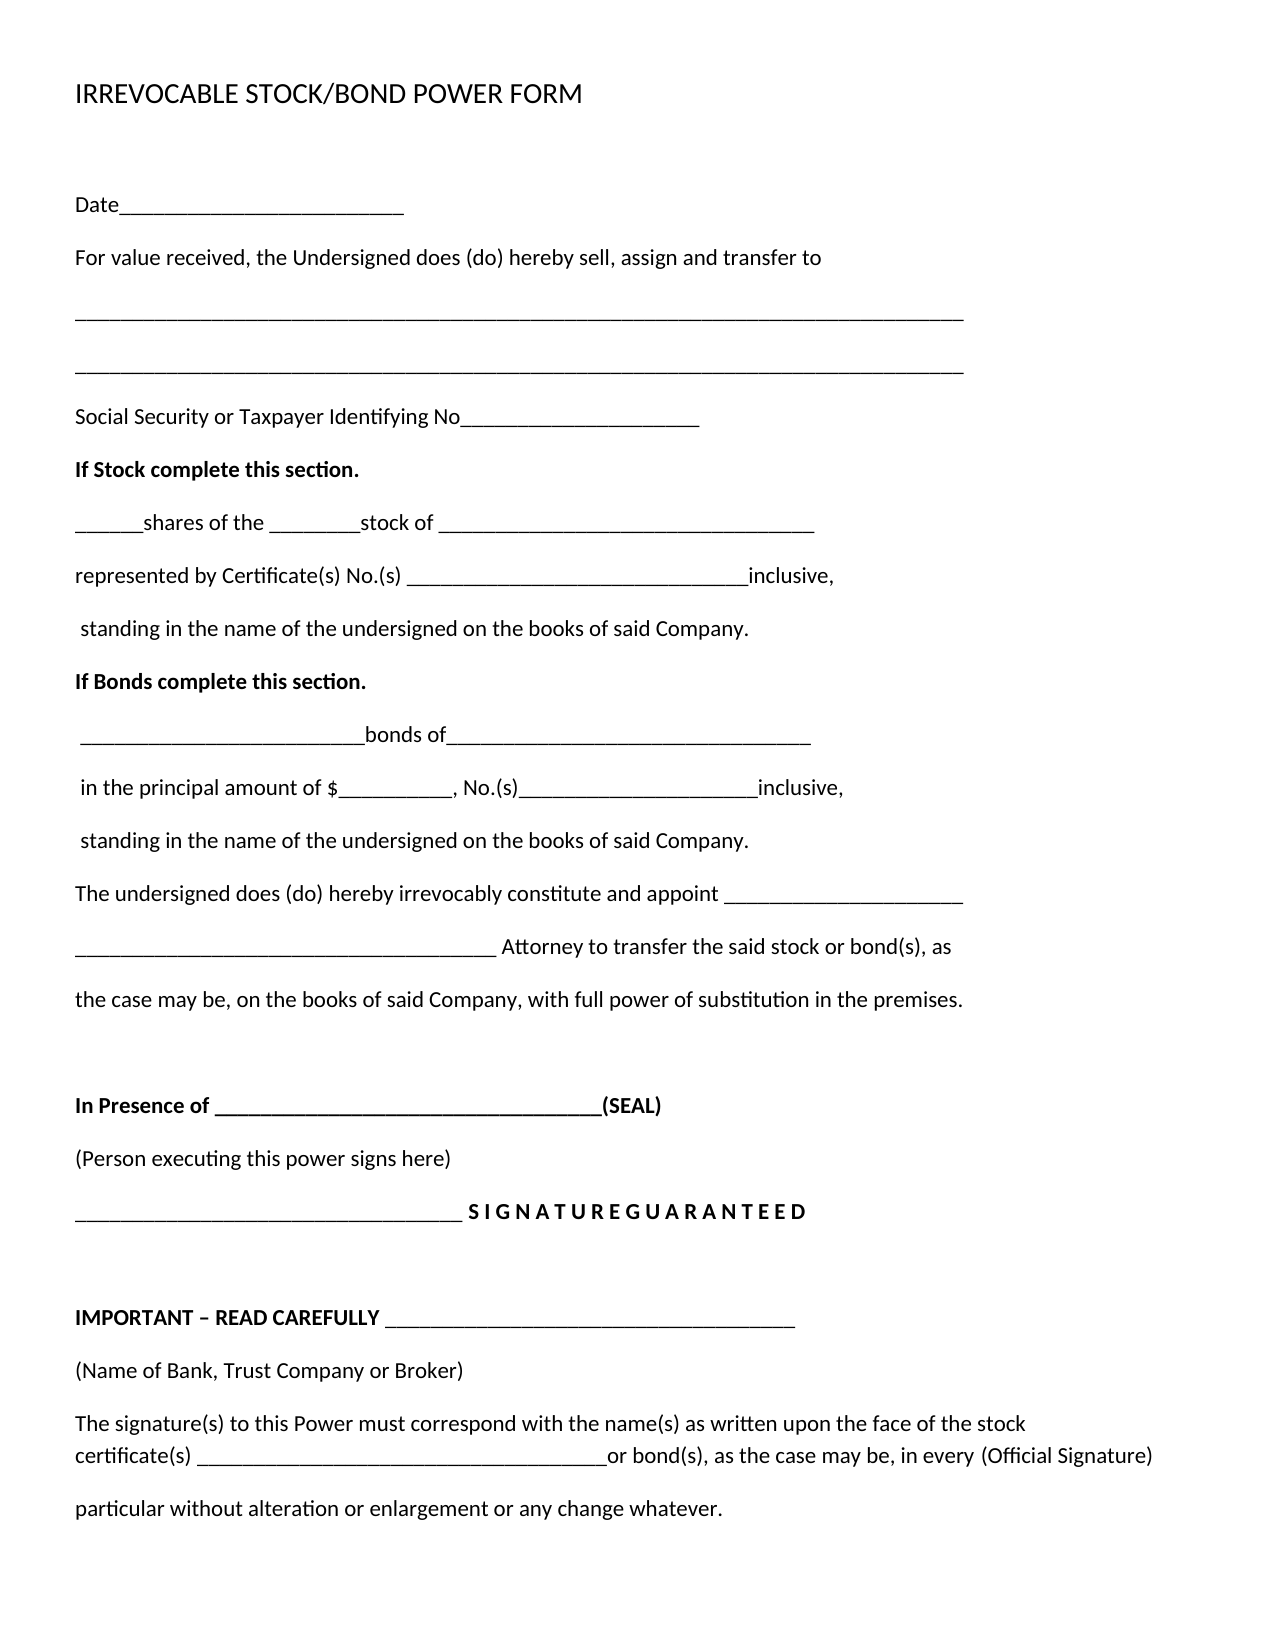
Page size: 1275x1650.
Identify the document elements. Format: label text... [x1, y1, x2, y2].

text (Person executing this power signs here) [75, 1144, 1200, 1172]
text the case may be, on the books of said Company, with full power of substitution in the premises. [75, 985, 1200, 1013]
text standing in the name of the undersigned on the books of said Company. [75, 826, 1200, 854]
text If Stock complete this section. [75, 455, 1200, 483]
text represented by Certificate(s) No.(s) ______________________________inclusive, [75, 561, 1200, 589]
text __________________________________ S I G N A T U R E G U A R A N T E E D [75, 1197, 1200, 1225]
text ______shares of the ________stock of _________________________________ [75, 508, 1200, 536]
text In Presence of __________________________________(SEAL) [75, 1091, 1200, 1119]
text _____________________________________ Attorney to transfer the said stock or bond(s), as [75, 932, 1200, 960]
text The undersigned does (do) hereby irrevocably constitute and appoint _____________________ [75, 879, 1200, 907]
text ______________________________________________________________________________ [75, 296, 1200, 324]
text If Bonds complete this section. [75, 667, 1200, 695]
text For value received, the Undersigned does (do) hereby sell, assign and transfer to [75, 243, 1200, 271]
text Date_________________________ [75, 190, 1200, 218]
text _________________________bonds of________________________________ [75, 720, 1200, 748]
text particular without alteration or enlargement or any change whatever. [75, 1494, 1200, 1522]
text ______________________________________________________________________________ [75, 349, 1200, 377]
text IRREVOCABLE STOCK/BOND POWER FORM [75, 75, 1200, 111]
text standing in the name of the undersigned on the books of said Company. [75, 614, 1200, 642]
text Social Security or Taxpayer Identifying No_____________________ [75, 402, 1200, 430]
text in the principal amount of $__________, No.(s)_____________________inclusive, [75, 773, 1200, 801]
text The signature(s) to this Power must correspond with the name(s) as written upon the face of the stock certificate(s) ____________________________________or bond(s), as the case may be, in every (Official Signature) [75, 1409, 1200, 1469]
text IMPORTANT – READ CAREFULLY ____________________________________ [75, 1303, 1200, 1331]
text (Name of Bank, Trust Company or Broker) [75, 1356, 1200, 1384]
